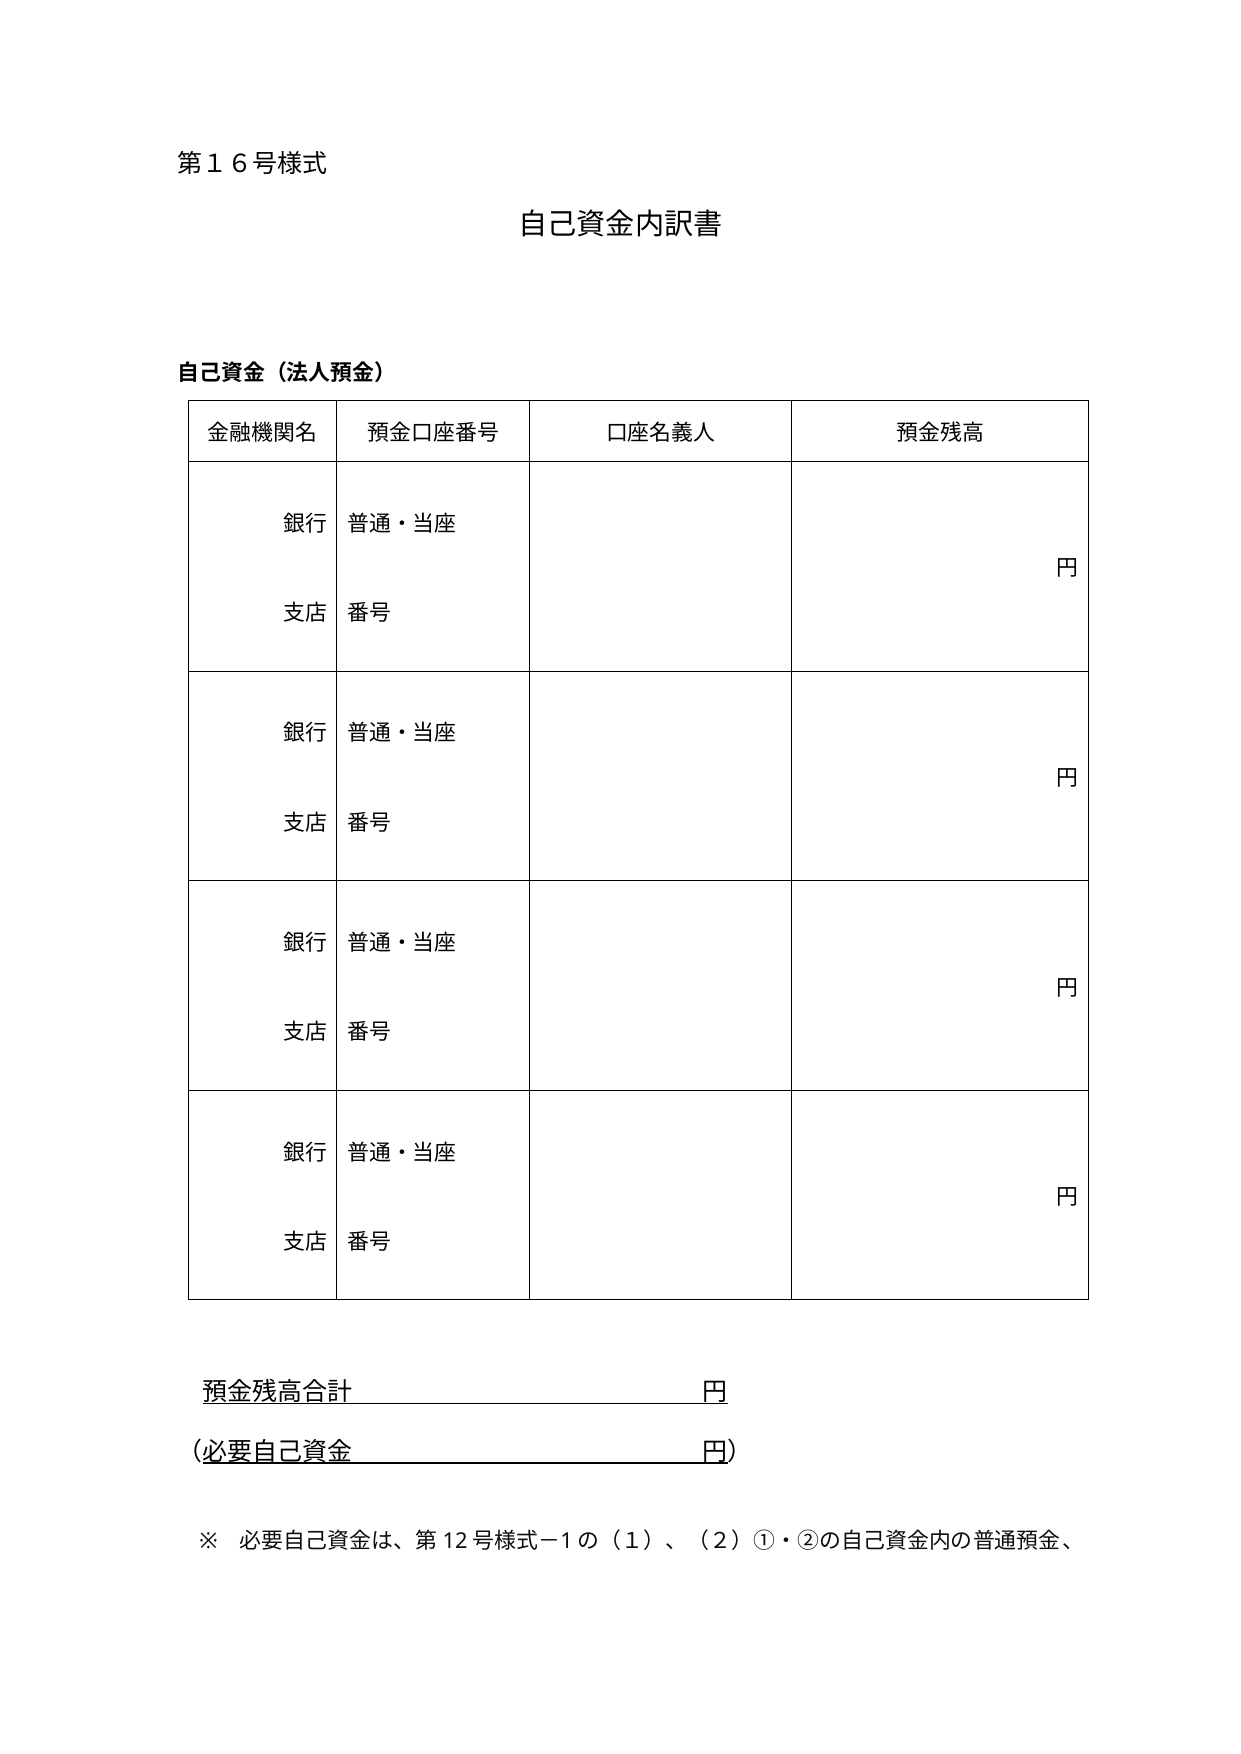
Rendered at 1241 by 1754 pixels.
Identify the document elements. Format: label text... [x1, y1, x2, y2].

text 自己資金（法人預金） [177, 311, 1063, 400]
table_cell 銀行 支店 [189, 672, 336, 880]
table_cell 銀行 支店 [189, 1091, 336, 1299]
text 第１６号様式 [177, 132, 1063, 192]
text （必要自己資金 円） [177, 1419, 1063, 1509]
table_cell 普通・当座 番号 [337, 1091, 529, 1299]
table_cell [530, 881, 791, 1090]
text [199, 1509, 1063, 1568]
table_cell 普通・当座 番号 [337, 881, 529, 1090]
table_header 預金口座番号 [337, 401, 529, 461]
table_cell 銀行 支店 [189, 881, 336, 1090]
table_cell 銀行 支店 [189, 462, 336, 671]
table_cell 円 [792, 1091, 1088, 1299]
text 預金残高合計 円 [177, 1360, 1063, 1419]
table_cell 円 [792, 462, 1088, 671]
table_header 口座名義人 [530, 401, 791, 461]
table_header 預金残高 [792, 401, 1088, 461]
table_cell 普通・当座 番号 [337, 672, 529, 880]
text 自己資金内訳書 [177, 192, 1063, 251]
table_cell 円 [792, 881, 1088, 1090]
table_cell [530, 672, 791, 880]
table_cell [530, 1091, 791, 1299]
table_cell 円 [792, 672, 1088, 880]
table_cell [530, 462, 791, 671]
table_header 金融機関名 [189, 401, 336, 461]
table_cell 普通・当座 番号 [337, 462, 529, 671]
